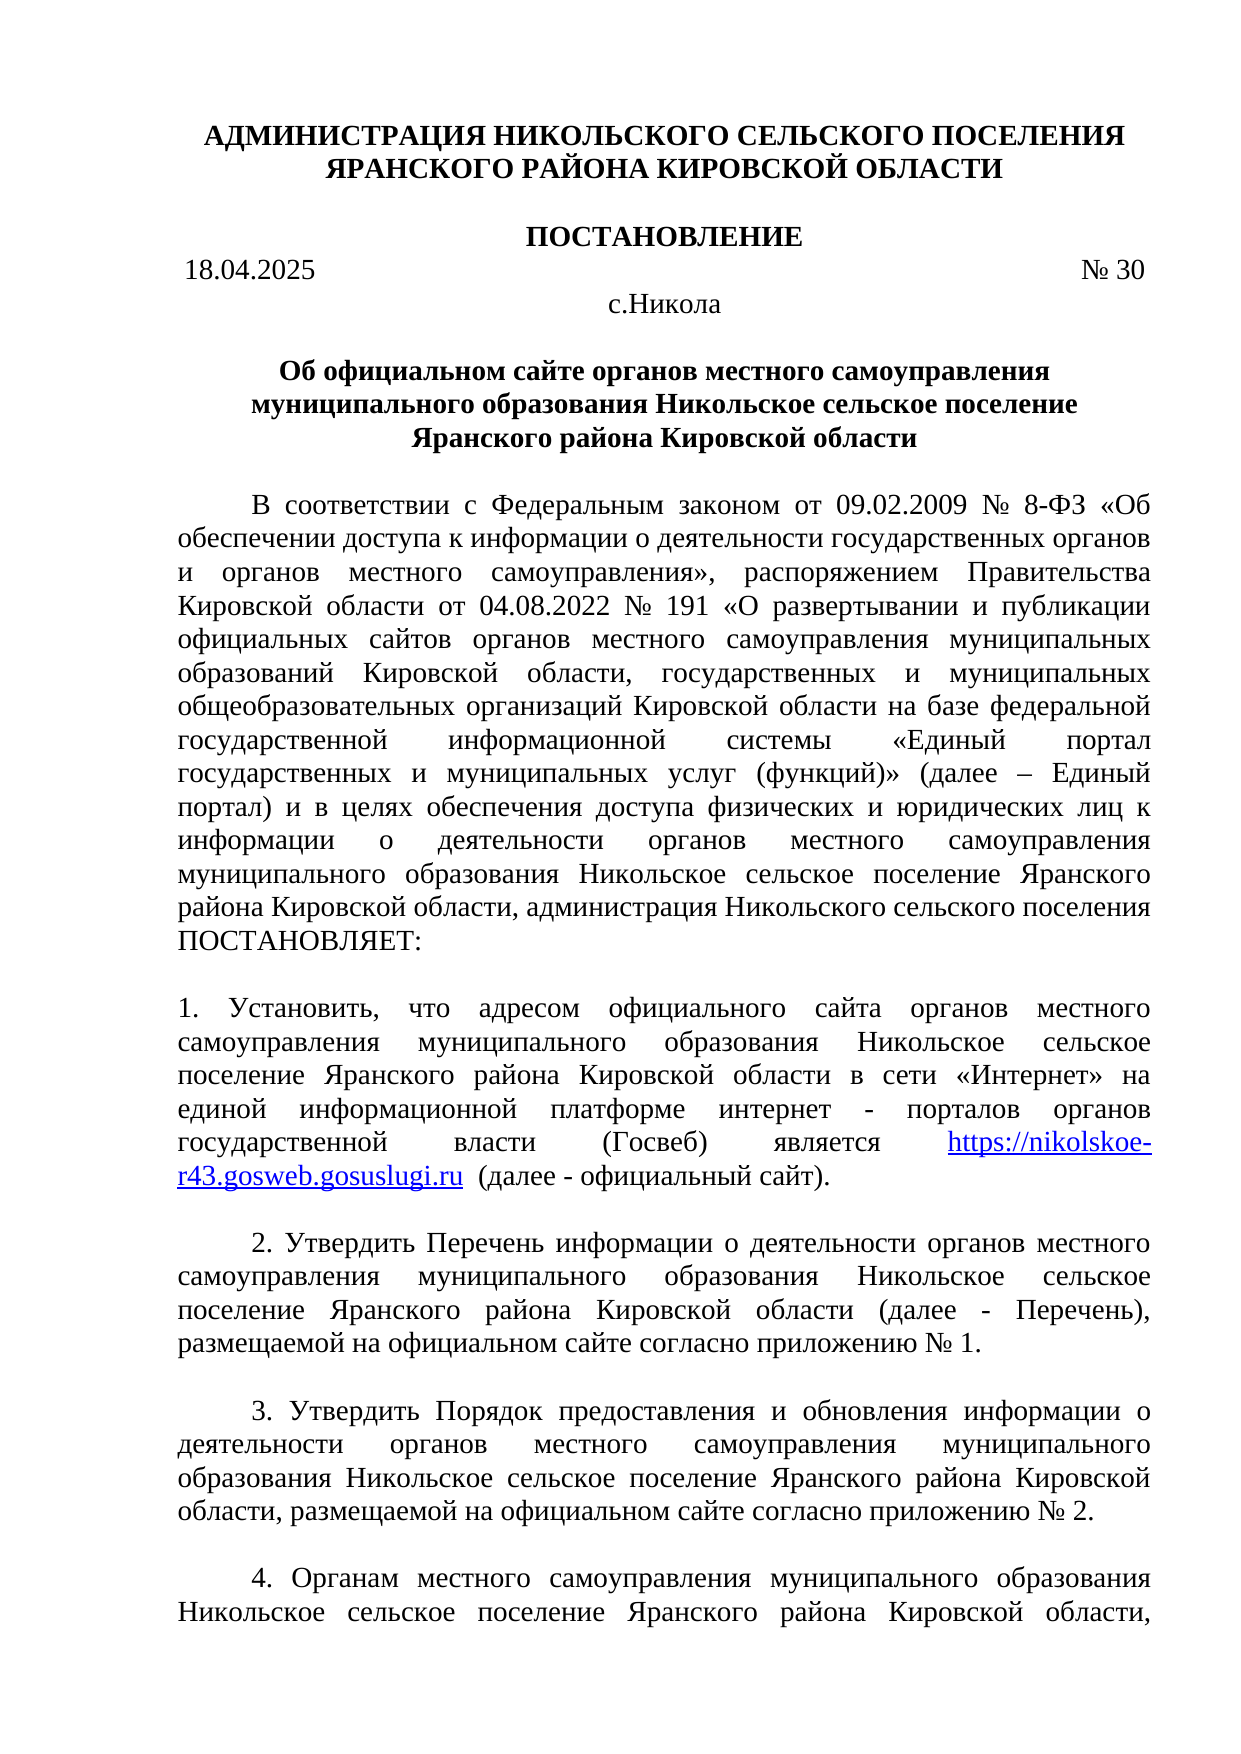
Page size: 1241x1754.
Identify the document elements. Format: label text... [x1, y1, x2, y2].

text 1. Установить, что адресом официального сайта органов местного самоуправления муниципального образования Никольское сельское поселение Яранского района Кировской области в сети «Интернет» на единой информационной платформе интернет - порталов органов государственной власти (Госвеб) является https://nikolskoe-r43.gosweb.gosuslugi.ru (далее - официальный сайт). [177, 990, 1152, 1191]
text 18.04.2025 № 30 [177, 252, 1152, 286]
text с.Никола [177, 286, 1152, 319]
text 2. Утвердить Перечень информации о деятельности органов местного самоуправления муниципального образования Никольское сельское поселение Яранского района Кировской области (далее - Перечень), размещаемой на официальном сайте согласно приложению № 1. [177, 1225, 1152, 1359]
text ПОСТАНОВЛЕНИЕ [177, 219, 1152, 252]
text Об официальном сайте органов местного самоуправления муниципального образования Никольское сельское поселение Яранского района Кировской области [177, 353, 1152, 453]
text АДМИНИСТРАЦИЯ НИКОЛЬСКОГО СЕЛЬСКОГО ПОСЕЛЕНИЯ ЯРАНСКОГО РАЙОНА КИРОВСКОЙ ОБЛАСТИ [177, 118, 1152, 185]
text 3. Утвердить Порядок предоставления и обновления информации о деятельности органов местного самоуправления муниципального образования Никольское сельское поселение Яранского района Кировской области, размещаемой на официальном сайте согласно приложению № 2. [177, 1393, 1152, 1527]
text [177, 1560, 1152, 1627]
text В соответствии с Федеральным законом от 09.02.2009 № 8-ФЗ «Об обеспечении доступа к информации о деятельности государственных органов и органов местного самоуправления», распоряжением Правительства Кировской области от 04.08.2022 № 191 «О развертывании и публикации официальных сайтов органов местного самоуправления муниципальных образований Кировской области, государственных и муниципальных общеобразовательных организаций Кировской области на базе федеральной государственной информационной системы «Единый портал государственных и муниципальных услуг (функций)» (далее – Единый портал) и в целях обеспечения доступа физических и юридических лиц к информации о деятельности органов местного самоуправления муниципального образования Никольское сельское поселение Яранского района Кировской области, администрация Никольского сельского поселения ПОСТАНОВЛЯЕТ: [177, 487, 1152, 957]
